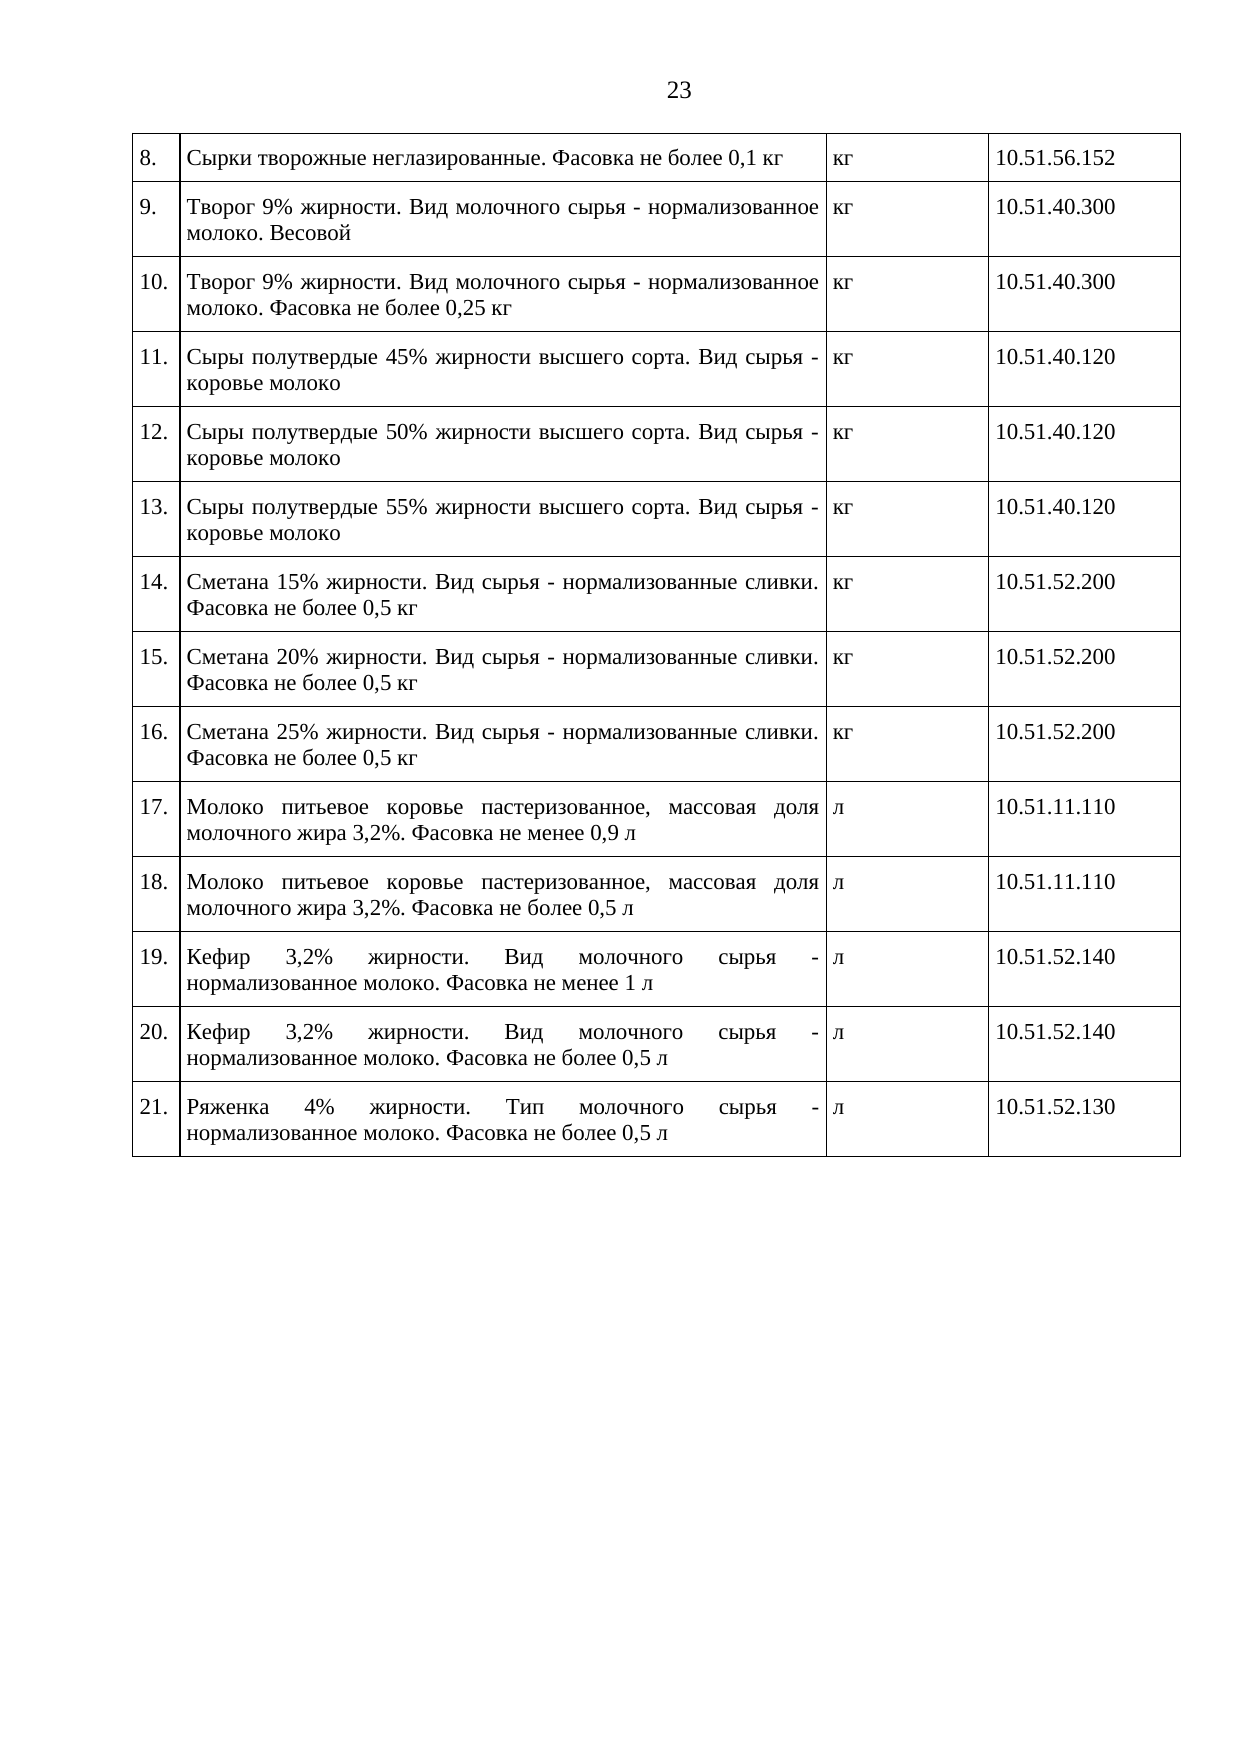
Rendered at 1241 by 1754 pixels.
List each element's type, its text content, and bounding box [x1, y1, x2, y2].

table_cell 10.51.52.200 [989, 707, 1180, 781]
table_cell л [827, 1007, 988, 1081]
table_cell кг [827, 257, 988, 331]
table_cell Сметана 15% жирности. Вид сырья - нормализованные сливки. Фасовка не более 0,5 кг [181, 557, 826, 631]
table_cell кг [827, 332, 988, 406]
table_cell 10.51.52.140 [989, 1007, 1180, 1081]
table_cell 20. [133, 1007, 179, 1081]
table_cell кг [827, 182, 988, 256]
table_cell Кефир 3,2% жирности. Вид молочного сырья - нормализованное молоко. Фасовка не менее 1 л [181, 932, 826, 1006]
table_cell 19. [133, 932, 179, 1006]
table_cell 10.51.11.110 [989, 782, 1180, 856]
table_cell Молоко питьевое коровье пастеризованное, массовая доля молочного жира 3,2%. Фасовка не менее 0,9 л [181, 782, 826, 856]
table_cell 14. [133, 557, 179, 631]
table_cell кг [827, 134, 988, 181]
table_cell Творог 9% жирности. Вид молочного сырья - нормализованное молоко. Фасовка не более 0,25 кг [181, 257, 826, 331]
table_cell кг [827, 482, 988, 556]
table_cell Сметана 25% жирности. Вид сырья - нормализованные сливки. Фасовка не более 0,5 кг [181, 707, 826, 781]
table_cell л [827, 857, 988, 931]
table_cell Творог 9% жирности. Вид молочного сырья - нормализованное молоко. Весовой [181, 182, 826, 256]
table_cell кг [827, 407, 988, 481]
table_cell 21. [133, 1082, 179, 1156]
table_cell 10.51.56.152 [989, 134, 1180, 181]
table_cell 17. [133, 782, 179, 856]
table_cell 11. [133, 332, 179, 406]
table_cell 10. [133, 257, 179, 331]
table_cell Молоко питьевое коровье пастеризованное, массовая доля молочного жира 3,2%. Фасовка не более 0,5 л [181, 857, 826, 931]
table_cell 10.51.40.300 [989, 257, 1180, 331]
table_cell Ряженка 4% жирности. Тип молочного сырья - нормализованное молоко. Фасовка не более 0,5 л [181, 1082, 826, 1156]
table_cell 10.51.52.140 [989, 932, 1180, 1006]
table_cell л [827, 932, 988, 1006]
table_cell 12. [133, 407, 179, 481]
table_cell Сметана 20% жирности. Вид сырья - нормализованные сливки. Фасовка не более 0,5 кг [181, 632, 826, 706]
table_cell Кефир 3,2% жирности. Вид молочного сырья - нормализованное молоко. Фасовка не более 0,5 л [181, 1007, 826, 1081]
table_cell кг [827, 707, 988, 781]
table_cell 18. [133, 857, 179, 931]
table_cell Сыры полутвердые 55% жирности высшего сорта. Вид сырья - коровье молоко [181, 482, 826, 556]
table_cell Сырки творожные неглазированные. Фасовка не более 0,1 кг [181, 134, 826, 181]
table_cell л [827, 782, 988, 856]
table_cell 15. [133, 632, 179, 706]
table_cell л [827, 1082, 988, 1156]
table_cell 10.51.52.130 [989, 1082, 1180, 1156]
table_cell 10.51.40.300 [989, 182, 1180, 256]
table_cell 9. [133, 182, 179, 256]
table_cell 10.51.40.120 [989, 407, 1180, 481]
table_cell 16. [133, 707, 179, 781]
table_cell кг [827, 557, 988, 631]
table_cell 10.51.40.120 [989, 332, 1180, 406]
table_cell Сыры полутвердые 45% жирности высшего сорта. Вид сырья - коровье молоко [181, 332, 826, 406]
table_cell 8. [133, 134, 179, 181]
table_cell кг [827, 632, 988, 706]
table_cell 10.51.52.200 [989, 632, 1180, 706]
table_cell 10.51.40.120 [989, 482, 1180, 556]
table_cell 13. [133, 482, 179, 556]
table_cell Сыры полутвердые 50% жирности высшего сорта. Вид сырья - коровье молоко [181, 407, 826, 481]
table_cell 10.51.52.200 [989, 557, 1180, 631]
table_cell 10.51.11.110 [989, 857, 1180, 931]
